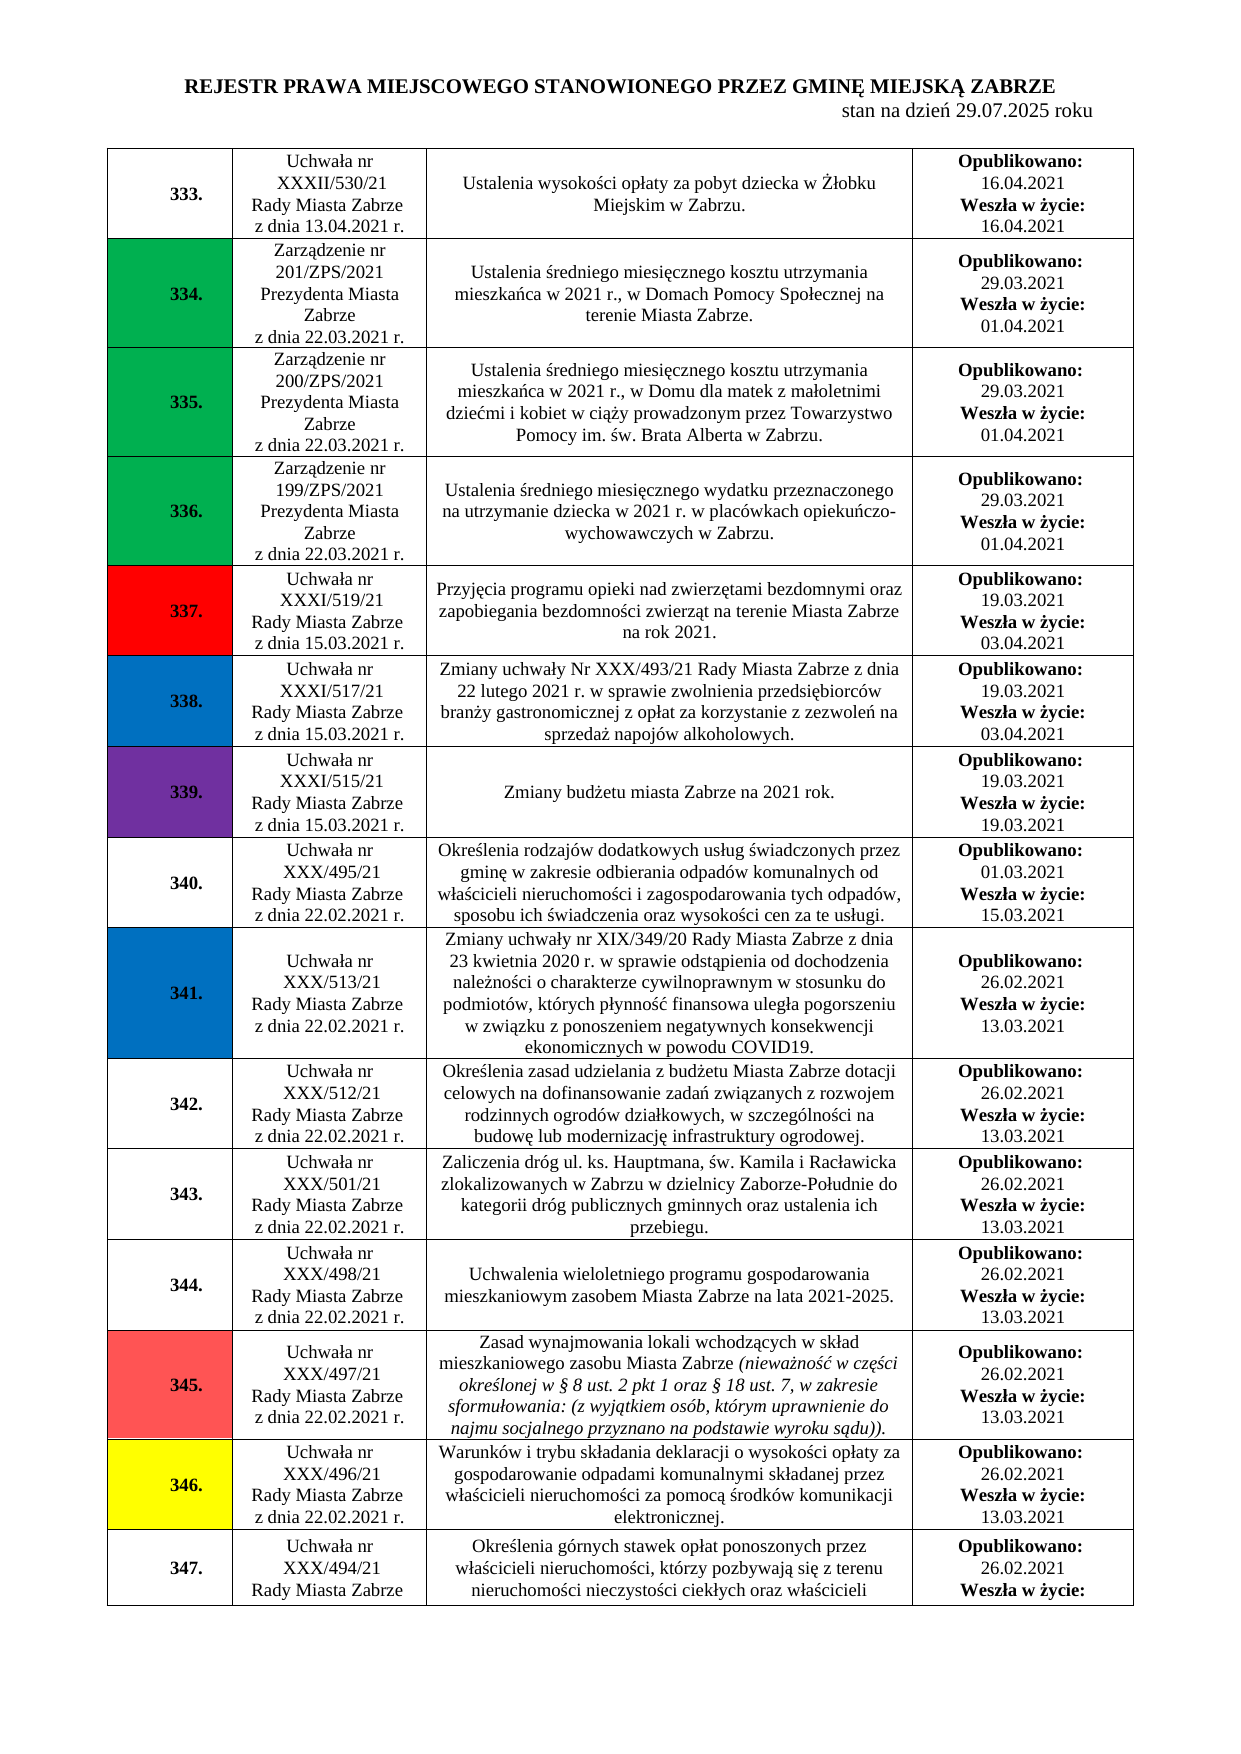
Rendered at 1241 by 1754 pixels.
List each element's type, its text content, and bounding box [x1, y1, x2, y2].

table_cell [427, 1530, 912, 1605]
table_cell Uchwała nr XXX/501/21 Rady Miasta Zabrze z dnia 22.02.2021 r. [233, 1149, 426, 1239]
table_cell [108, 656, 232, 746]
table_cell Ustalenia średniego miesięcznego kosztu utrzymania mieszkańca w 2021 r., w Domach Pomocy Społecznej na terenie Miasta Zabrze. [427, 239, 912, 347]
table_cell Zasad wynajmowania lokali wchodzących w skład mieszkaniowego zasobu Miasta Zabrze (nieważność w części określonej w § 8 ust. 2 pkt 1 oraz § 18 ust. 7, w zakresie sformułowania: (z wyjątkiem osób, którym uprawnienie do najmu socjalnego przyznano na podstawie wyroku sądu)). [427, 1331, 912, 1438]
table_cell Zmiany uchwały Nr XXX/493/21 Rady Miasta Zabrze z dnia 22 lutego 2021 r. w sprawie zwolnienia przedsiębiorców branży gastronomicznej z opłat za korzystanie z zezwoleń na sprzedaż napojów alkoholowych. [427, 656, 912, 746]
table_cell Uchwała nr XXX/512/21 Rady Miasta Zabrze z dnia 22.02.2021 r. [233, 1059, 426, 1148]
table_cell [108, 1059, 232, 1148]
table_cell [108, 747, 232, 837]
table_cell Ustalenia średniego miesięcznego kosztu utrzymania mieszkańca w 2021 r., w Domu dla matek z małoletnimi dziećmi i kobiet w ciąży prowadzonym przez Towarzystwo Pomocy im. św. Brata Alberta w Zabrzu. [427, 348, 912, 456]
table_cell Uchwała nr XXXII/530/21 Rady Miasta Zabrze z dnia 13.04.2021 r. [233, 149, 426, 238]
table_cell Uchwała nr XXXI/517/21 Rady Miasta Zabrze z dnia 15.03.2021 r. [233, 656, 426, 746]
table_cell [108, 348, 232, 456]
table_cell Opublikowano: 26.02.2021 Weszła w życie: 13.03.2021 [913, 1331, 1133, 1438]
table_cell Uchwała nr XXX/495/21 Rady Miasta Zabrze z dnia 22.02.2021 r. [233, 838, 426, 927]
table_cell Uchwała nr XXXI/515/21 Rady Miasta Zabrze z dnia 15.03.2021 r. [233, 747, 426, 837]
table_cell [108, 928, 232, 1058]
table_cell [108, 1149, 232, 1239]
table_cell Ustalenia średniego miesięcznego wydatku przeznaczonego na utrzymanie dziecka w 2021 r. w placówkach opiekuńczo-wychowawczych w Zabrzu. [427, 457, 912, 565]
table_cell Opublikowano: 26.02.2021 Weszła w życie: 13.03.2021 [913, 1059, 1133, 1148]
table_cell Opublikowano: 19.03.2021 Weszła w życie: 03.04.2021 [913, 566, 1133, 655]
table_cell Opublikowano: 16.04.2021 Weszła w życie: 16.04.2021 [913, 149, 1133, 238]
table_cell [108, 149, 232, 238]
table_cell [233, 1530, 426, 1605]
table_cell [108, 457, 232, 565]
table_cell Opublikowano: 19.03.2021 Weszła w życie: 03.04.2021 [913, 656, 1133, 746]
table_cell Uchwalenia wieloletniego programu gospodarowania mieszkaniowym zasobem Miasta Zabrze na lata 2021-2025. [427, 1240, 912, 1329]
table_cell Opublikowano: 29.03.2021 Weszła w życie: 01.04.2021 [913, 457, 1133, 565]
table_cell Przyjęcia programu opieki nad zwierzętami bezdomnymi oraz zapobiegania bezdomności zwierząt na terenie Miasta Zabrze na rok 2021. [427, 566, 912, 655]
table_cell Zarządzenie nr 199/ZPS/2021 Prezydenta Miasta Zabrze z dnia 22.03.2021 r. [233, 457, 426, 565]
table_cell [108, 1331, 232, 1438]
table_cell Określenia zasad udzielania z budżetu Miasta Zabrze dotacji celowych na dofinansowanie zadań związanych z rozwojem rodzinnych ogrodów działkowych, w szczególności na budowę lub modernizację infrastruktury ogrodowej. [427, 1059, 912, 1148]
table_cell Uchwała nr XXX/498/21 Rady Miasta Zabrze z dnia 22.02.2021 r. [233, 1240, 426, 1329]
table_cell Ustalenia wysokości opłaty za pobyt dziecka w Żłobku Miejskim w Zabrzu. [427, 149, 912, 238]
table_cell Zaliczenia dróg ul. ks. Hauptmana, św. Kamila i Racławicka zlokalizowanych w Zabrzu w dzielnicy Zaborze-Południe do kategorii dróg publicznych gminnych oraz ustalenia ich przebiegu. [427, 1149, 912, 1239]
table_cell [108, 566, 232, 655]
table_cell [108, 1440, 232, 1529]
table_cell Zmiany uchwały nr XIX/349/20 Rady Miasta Zabrze z dnia 23 kwietnia 2020 r. w sprawie odstąpienia od dochodzenia należności o charakterze cywilnoprawnym w stosunku do podmiotów, których płynność finansowa uległa pogorszeniu w związku z ponoszeniem negatywnych konsekwencji ekonomicznych w powodu COVID19. [427, 928, 912, 1058]
table_cell [108, 1530, 232, 1605]
table_cell Uchwała nr XXX/513/21 Rady Miasta Zabrze z dnia 22.02.2021 r. [233, 928, 426, 1058]
table_cell Opublikowano: 26.02.2021 Weszła w życie: 13.03.2021 [913, 1240, 1133, 1329]
table_cell [108, 239, 232, 347]
table_cell Opublikowano: 26.02.2021 Weszła w życie: 13.03.2021 [913, 928, 1133, 1058]
table_cell Uchwała nr XXXI/519/21 Rady Miasta Zabrze z dnia 15.03.2021 r. [233, 566, 426, 655]
table_cell Uchwała nr XXX/496/21 Rady Miasta Zabrze z dnia 22.02.2021 r. [233, 1440, 426, 1529]
table_cell Opublikowano: 29.03.2021 Weszła w życie: 01.04.2021 [913, 348, 1133, 456]
table_cell Zmiany budżetu miasta Zabrze na 2021 rok. [427, 747, 912, 837]
table_cell Opublikowano: 01.03.2021 Weszła w życie: 15.03.2021 [913, 838, 1133, 927]
table_cell Warunków i trybu składania deklaracji o wysokości opłaty za gospodarowanie odpadami komunalnymi składanej przez właścicieli nieruchomości za pomocą środków komunikacji elektronicznej. [427, 1440, 912, 1529]
table_cell Uchwała nr XXX/497/21 Rady Miasta Zabrze z dnia 22.02.2021 r. [233, 1331, 426, 1438]
table_cell Opublikowano: 26.02.2021 Weszła w życie: 13.03.2021 [913, 1149, 1133, 1239]
table_cell Zarządzenie nr 201/ZPS/2021 Prezydenta Miasta Zabrze z dnia 22.03.2021 r. [233, 239, 426, 347]
table_cell Opublikowano: 29.03.2021 Weszła w życie: 01.04.2021 [913, 239, 1133, 347]
table_cell Opublikowano: 26.02.2021 Weszła w życie: 13.03.2021 [913, 1440, 1133, 1529]
table_cell Opublikowano: 19.03.2021 Weszła w życie: 19.03.2021 [913, 747, 1133, 837]
table_cell [108, 1240, 232, 1329]
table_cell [913, 1530, 1133, 1605]
table_cell [108, 838, 232, 927]
table_cell Określenia rodzajów dodatkowych usług świadczonych przez gminę w zakresie odbierania odpadów komunalnych od właścicieli nieruchomości i zagospodarowania tych odpadów, sposobu ich świadczenia oraz wysokości cen za te usługi. [427, 838, 912, 927]
table_cell Zarządzenie nr 200/ZPS/2021 Prezydenta Miasta Zabrze z dnia 22.03.2021 r. [233, 348, 426, 456]
